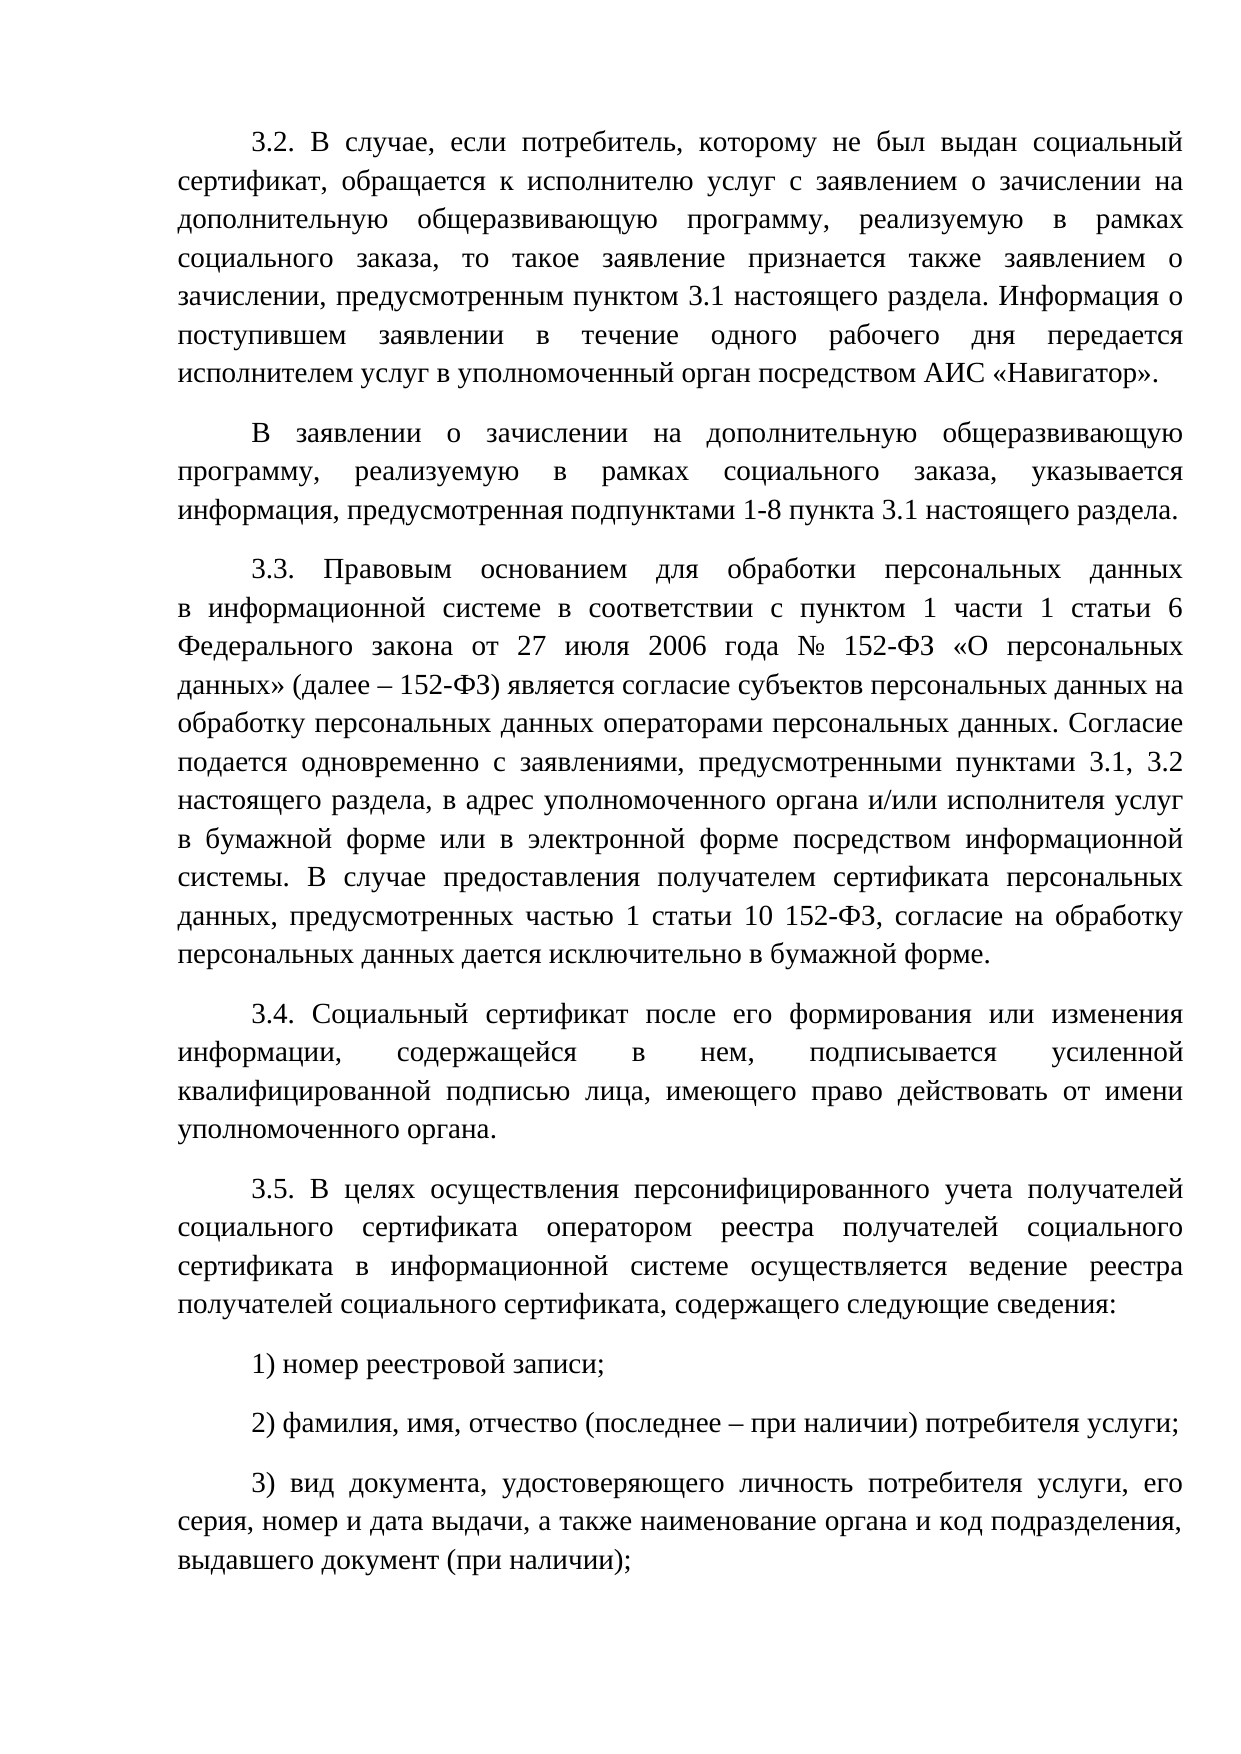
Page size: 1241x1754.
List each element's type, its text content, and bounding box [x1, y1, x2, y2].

text 1) номер реестровой записи; [177, 1346, 1184, 1379]
text 3.4. Социальный сертификат после его формирования или изменения информации, содержащейся в нем, подписывается усиленной квалифицированной подписью лица, имеющего право действовать от имени уполномоченного органа. [177, 996, 1184, 1145]
text 3.5. В целях осуществления персонифицированного учета получателей социального сертификата оператором реестра получателей социального сертификата в информационной системе осуществляется ведение реестра получателей социального сертификата, содержащего следующие сведения: [177, 1171, 1184, 1320]
text В заявлении о зачислении на дополнительную общеразвивающую программу, реализуемую в рамках социального заказа, указывается информация, предусмотренная подпунктами 1-8 пункта 3.1 настоящего раздела. [177, 415, 1184, 525]
text 3.3. Правовым основанием для обработки персональных данных в информационной системе в соответствии с пунктом 1 части 1 статьи 6 Федерального закона от 27 июля 2006 года № 152-ФЗ «О персональных данных» (далее – 152-ФЗ) является согласие субъектов персональных данных на обработку персональных данных операторами персональных данных. Согласие подается одновременно с заявлениями, предусмотренными пунктами 3.1, 3.2 настоящего раздела, в адрес уполномоченного органа и/или исполнителя услуг в бумажной форме или в электронной форме посредством информационной системы. В случае предоставления получателем сертификата персональных данных, предусмотренных частью 1 статьи 10 152-ФЗ, согласие на обработку персональных данных дается исключительно в бумажной форме. [177, 551, 1184, 970]
text 2) фамилия, имя, отчество (последнее – при наличии) потребителя услуги; [177, 1405, 1184, 1439]
text 3) вид документа, удостоверяющего личность потребителя услуги, его серия, номер и дата выдачи, а также наименование органа и код подразделения, выдавшего документ (при наличии); [177, 1465, 1184, 1575]
text 3.2. В случае, если потребитель, которому не был выдан социальный сертификат, обращается к исполнителю услуг с заявлением о зачислении на дополнительную общеразвивающую программу, реализуемую в рамках социального заказа, то такое заявление признается также заявлением о зачислении, предусмотренным пунктом 3.1 настоящего раздела. Информация о поступившем заявлении в течение одного рабочего дня передается исполнителем услуг в уполномоченный орган посредством АИС «Навигатор». [177, 124, 1184, 389]
